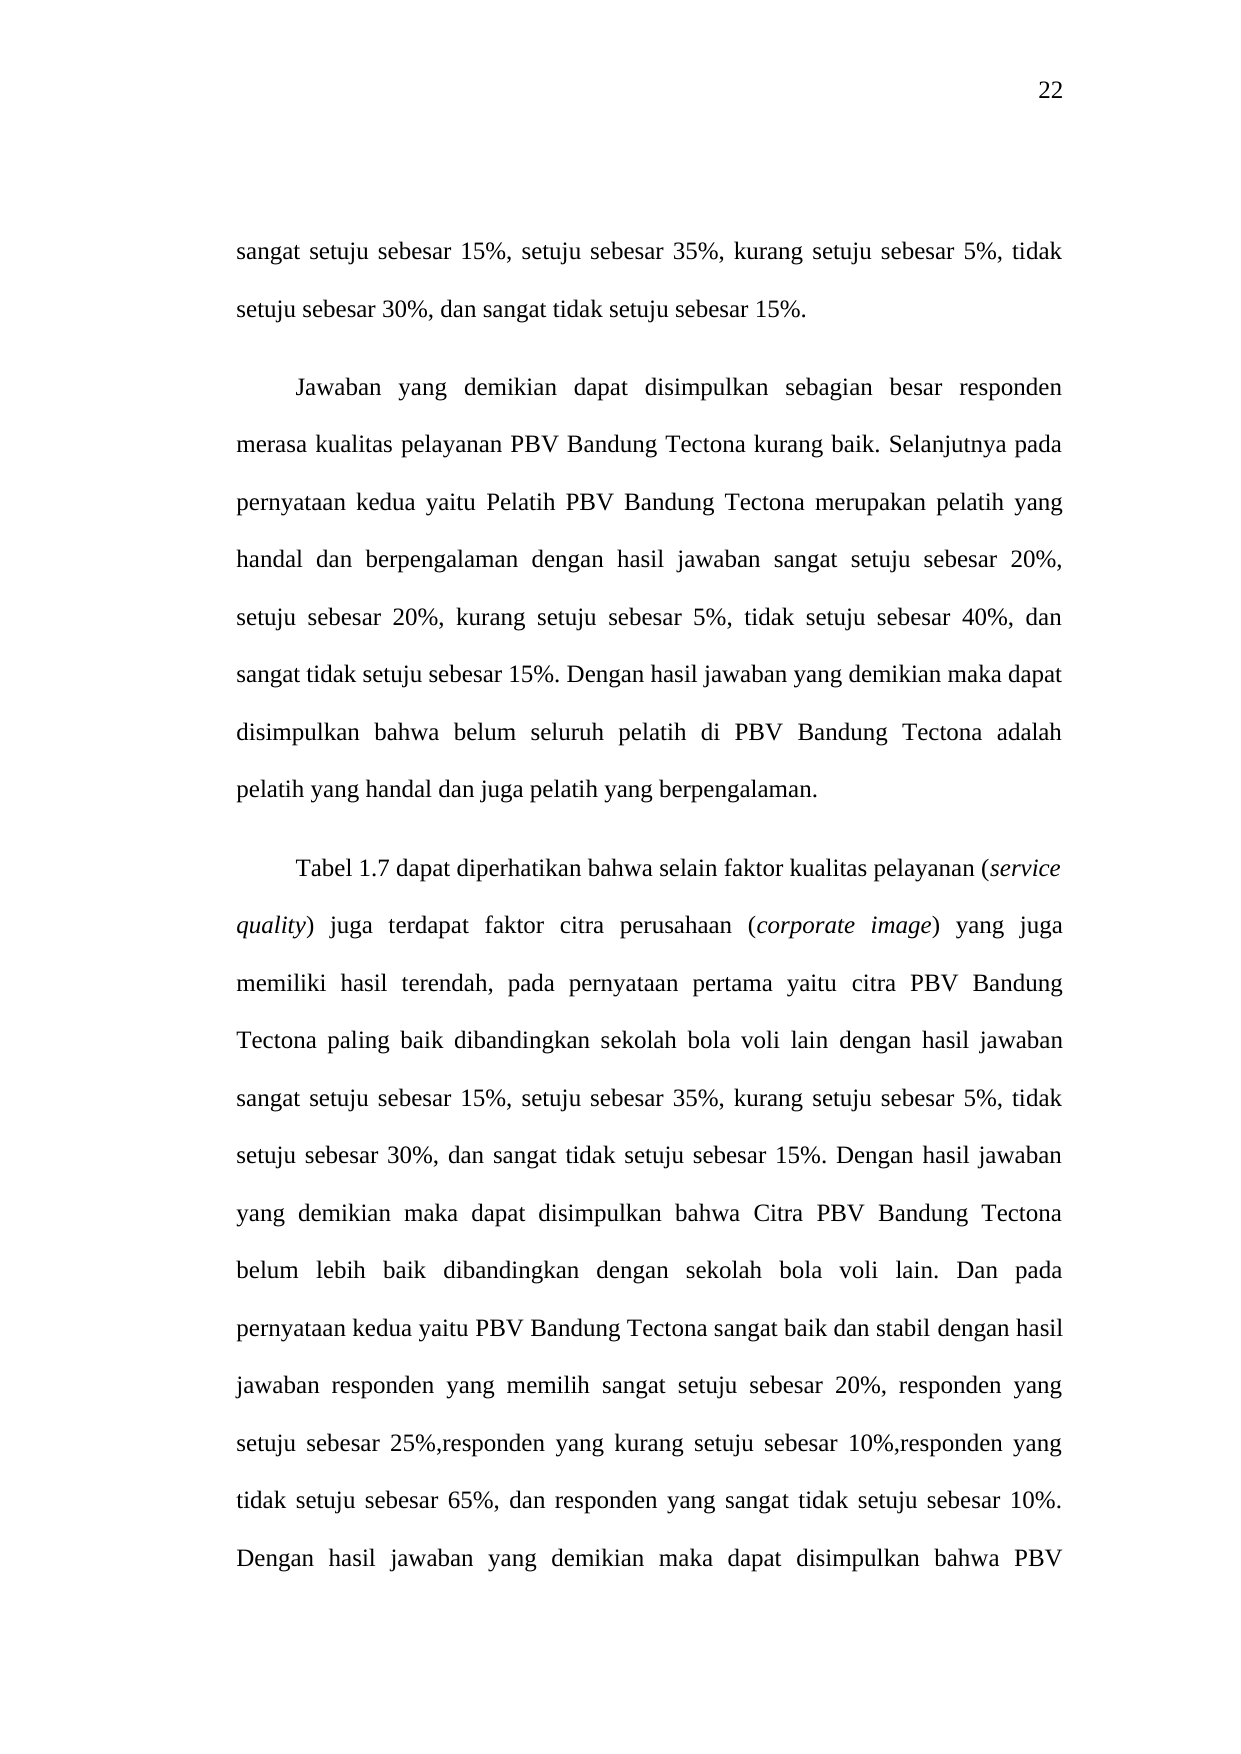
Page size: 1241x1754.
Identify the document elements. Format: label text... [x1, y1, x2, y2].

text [236, 853, 1063, 1572]
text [236, 236, 1063, 322]
text Jawaban yang demikian dapat disimpulkan sebagian besar responden merasa kualitas pelayanan PBV Bandung Tectona kurang baik. Selanjutnya pada pernyataan kedua yaitu Pelatih PBV Bandung Tectona merupakan pelatih yang handal dan berpengalaman dengan hasil jawaban sangat setuju sebesar 20%, setuju sebesar 20%, kurang setuju sebesar 5%, tidak setuju sebesar 40%, dan sangat tidak setuju sebesar 15%. Dengan hasil jawaban yang demikian maka dapat disimpulkan bahwa belum seluruh pelatih di PBV Bandung Tectona adalah pelatih yang handal dan juga pelatih yang berpengalaman. [236, 372, 1063, 803]
